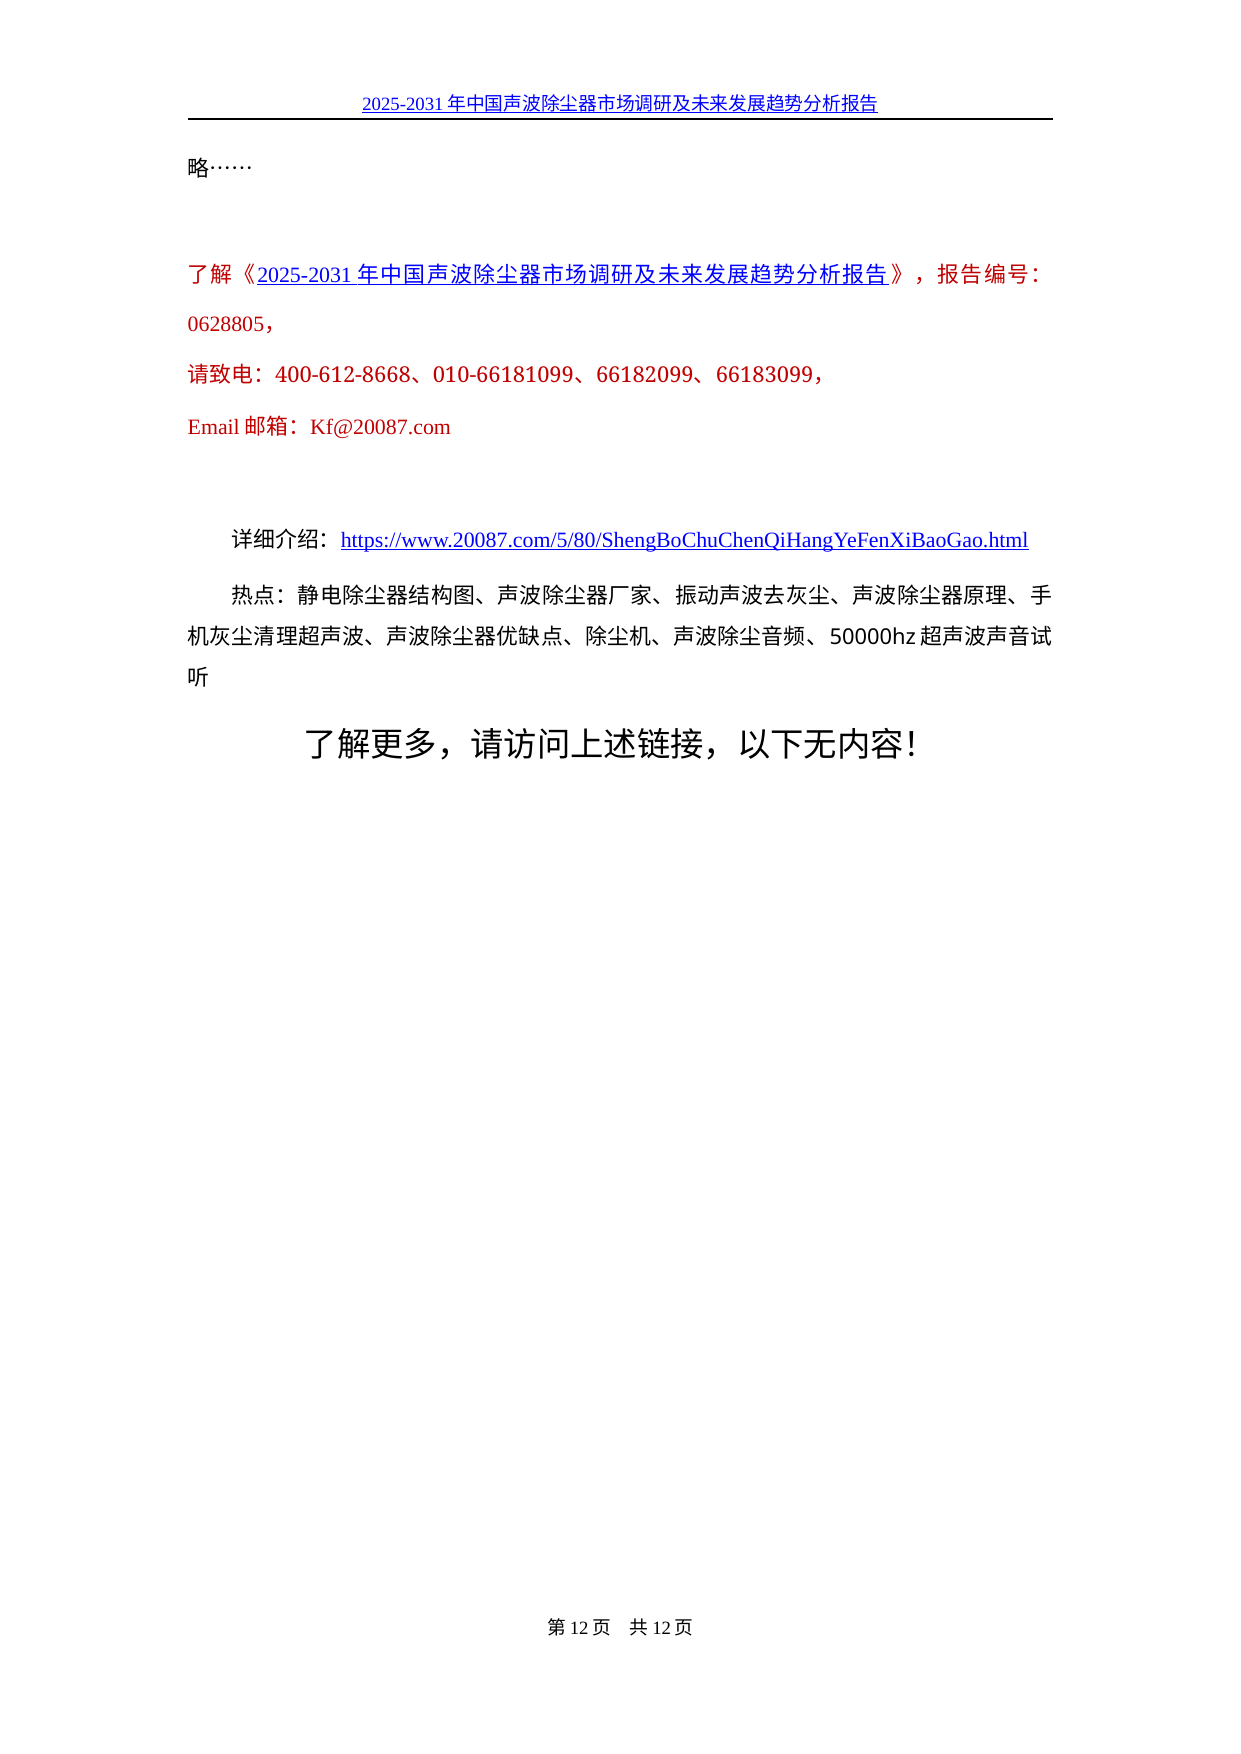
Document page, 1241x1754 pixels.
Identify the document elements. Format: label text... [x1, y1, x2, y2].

text 详细介绍：https://www.20087.com/5/80/ShengBoChuChenQiHangYeFenXiBaoGao.html [187, 521, 1053, 554]
title 了解更多，请访问上述链接，以下无内容！ [187, 709, 1053, 774]
text 请致电：400-612-8668、010-66181099、66182099、66183099， [187, 357, 1053, 389]
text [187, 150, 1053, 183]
text 了解《2025-2031年中国声波除尘器市场调研及未来发展趋势分析报告》，报告编号：0628805， [187, 257, 1053, 338]
text Email邮箱：Kf@20087.com [187, 408, 1053, 441]
text 热点：静电除尘器结构图、声波除尘器厂家、振动声波去灰尘、声波除尘器原理、手机灰尘清理超声波、声波除尘器优缺点、除尘机、声波除尘音频、50000hz超声波声音试听 [187, 578, 1053, 692]
